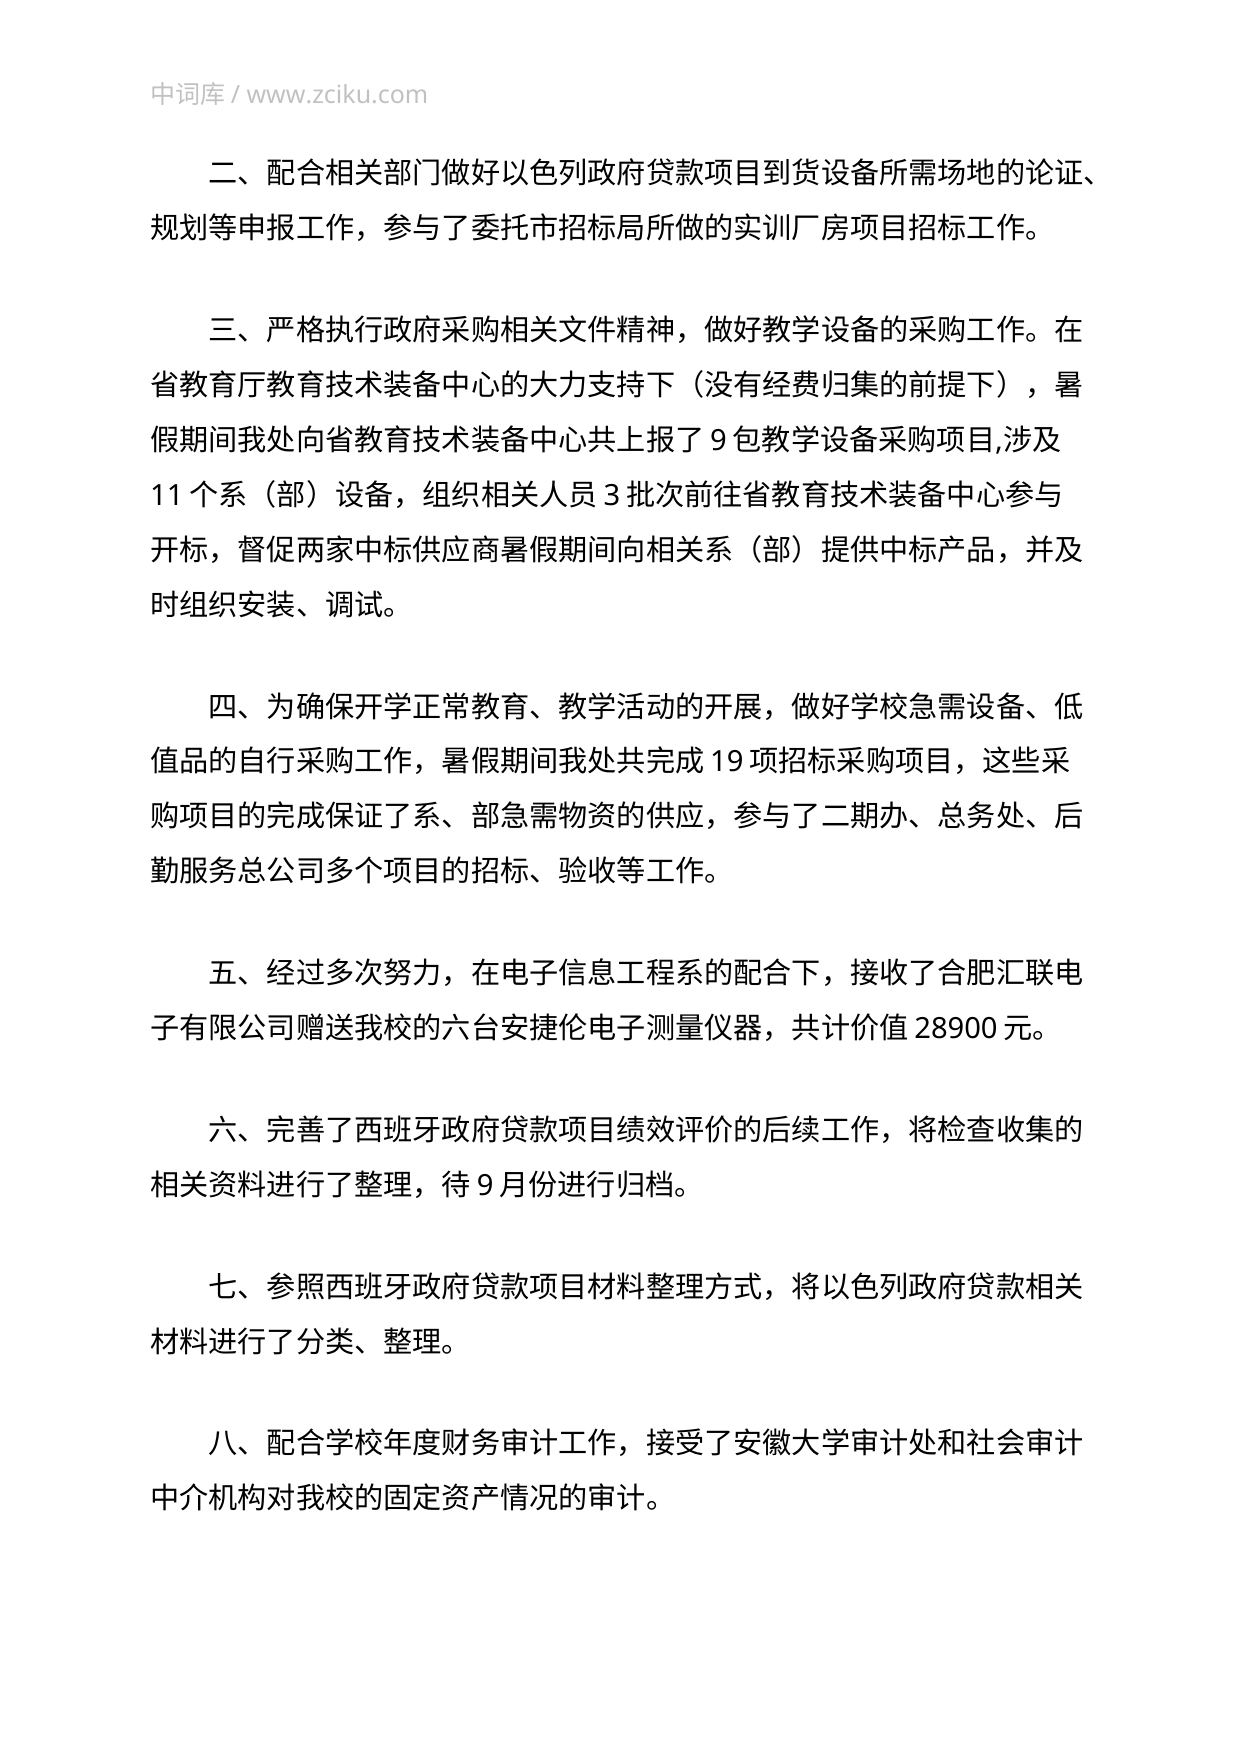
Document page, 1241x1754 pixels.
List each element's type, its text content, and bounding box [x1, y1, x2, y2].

text 五、经过多次努力，在电子信息工程系的配合下，接收了合肥汇联电子有限公司赠送我校的六台安捷伦电子测量仪器，共计价值28900元。 [150, 950, 1090, 1047]
text 七、参照西班牙政府贷款项目材料整理方式，将以色列政府贷款相关材料进行了分类、整理。 [150, 1263, 1090, 1361]
text 二、配合相关部门做好以色列政府贷款项目到货设备所需场地的论证、规划等申报工作，参与了委托市招标局所做的实训厂房项目招标工作。 [150, 150, 1090, 247]
text 三、严格执行政府采购相关文件精神，做好教学设备的采购工作。在省教育厅教育技术装备中心的大力支持下（没有经费归集的前提下），暑假期间我处向省教育技术装备中心共上报了9包教学设备采购项目,涉及11个系（部）设备，组织相关人员3批次前往省教育技术装备中心参与开标，督促两家中标供应商暑假期间向相关系（部）提供中标产品，并及时组织安装、调试。 [150, 307, 1090, 624]
text 四、为确保开学正常教育、教学活动的开展，做好学校急需设备、低值品的自行采购工作，暑假期间我处共完成19项招标采购项目，这些采购项目的完成保证了系、部急需物资的供应，参与了二期办、总务处、后勤服务总公司多个项目的招标、验收等工作。 [150, 683, 1090, 890]
text 八、配合学校年度财务审计工作，接受了安徽大学审计处和社会审计中介机构对我校的固定资产情况的审计。 [150, 1420, 1090, 1517]
text 六、完善了西班牙政府贷款项目绩效评价的后续工作，将检查收集的相关资料进行了整理，待9月份进行归档。 [150, 1107, 1090, 1204]
